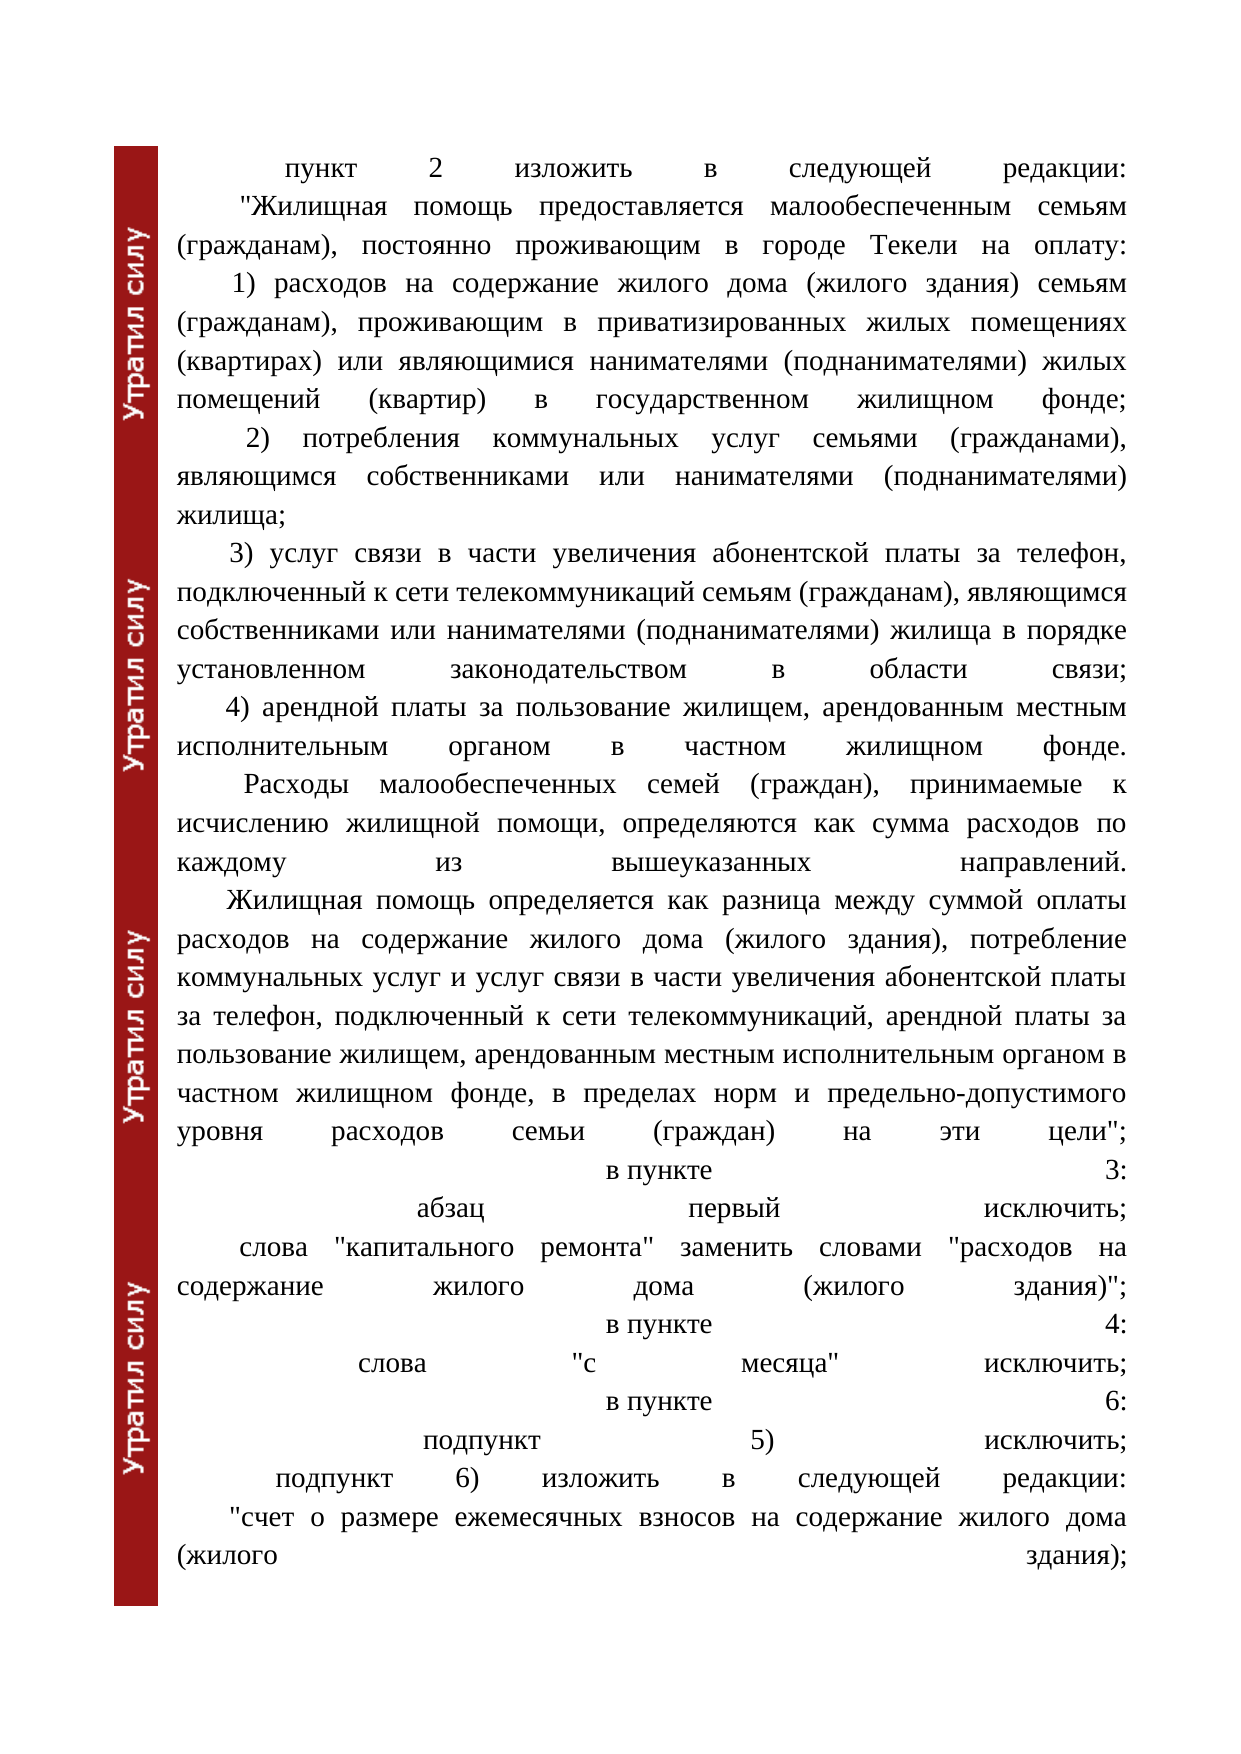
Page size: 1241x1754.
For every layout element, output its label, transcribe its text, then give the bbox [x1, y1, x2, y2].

picture [114, 1571, 158, 1606]
picture [114, 146, 158, 150]
